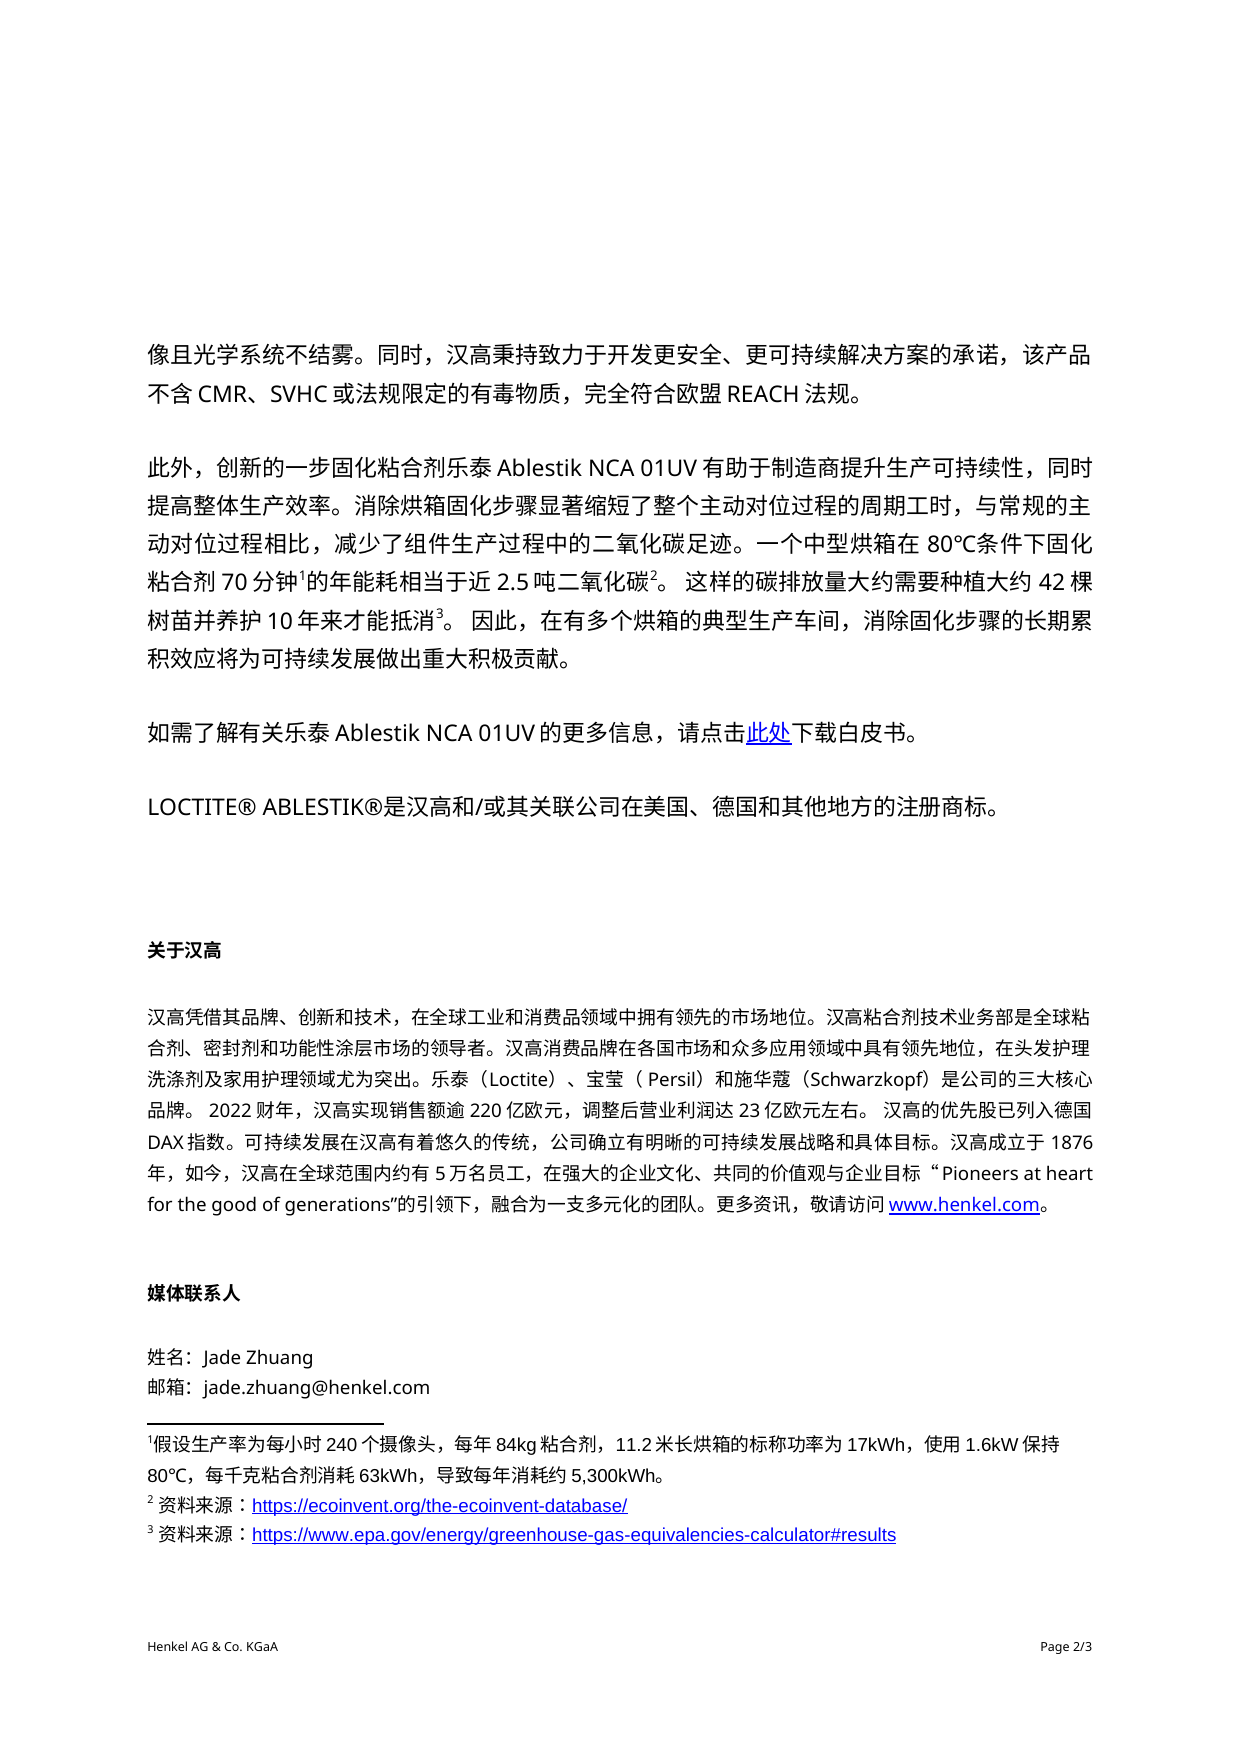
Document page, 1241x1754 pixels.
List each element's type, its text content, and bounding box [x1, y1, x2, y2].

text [147, 337, 1093, 409]
text 此外，创新的一步固化粘合剂乐泰Ablestik NCA 01UV有助于制造商提升生产可持续性，同时提高整体生产效率。消除烘箱固化步骤显著缩短了整个主动对位过程的周期工时，与常规的主动对位过程相比，减少了组件生产过程中的二氧化碳足迹。一个中型烘箱在80℃条件下固化粘合剂70分钟的年能耗相当于近2.5吨二氧化碳。 这样的碳排放量大约需要种植大约42棵树苗并养护10年来才能抵消。 因此，在有多个烘箱的典型生产车间，消除固化步骤的长期累积效应将为可持续发展做出重大积极贡献。 [147, 450, 1093, 674]
text 汉高凭借其品牌、创新和技术，在全球工业和消费品领域中拥有领先的市场地位。汉高粘合剂技术业务部是全球粘合剂、密封剂和功能性涂层市场的领导者。汉高消费品牌在各国市场和众多应用领域中具有领先地位，在头发护理、洗涤剂及家用护理领域尤为突出。乐泰（Loctite）、宝莹（ Persil）和施华蔻（Schwarzkopf）是公司的三大核心品牌。 2022财年，汉高实现销售额逾220亿欧元，调整后营业利润达23亿欧元左右。 汉高的优先股已列入德国DAX指数。可持续发展在汉高有着悠久的传统，公司确立有明晰的可持续发展战略和具体目标。汉高成立于1876年，如今，汉高在全球范围内约有5万名员工，在强大的企业文化、共同的价值观与企业目标“Pioneers at heart for the good of generations”的引领下，融合为一支多元化的团队。更多资讯，敬请访问www.henkel.com。 [147, 1002, 1093, 1217]
text 姓名：Jade Zhuang [147, 1342, 1093, 1370]
text 如需了解有关乐泰Ablestik NCA 01UV的更多信息，请点击此处下载白皮书。 [147, 715, 1093, 748]
text 邮箱：jade.zhuang@henkel.com [147, 1372, 1093, 1399]
text 关于汉高 [147, 935, 1093, 962]
text LOCTITE® ABLESTIK®是汉高和/或其关联公司在美国、德国和其他地方的注册商标。 [147, 789, 1093, 822]
text 媒体联系人 [147, 1278, 1093, 1305]
